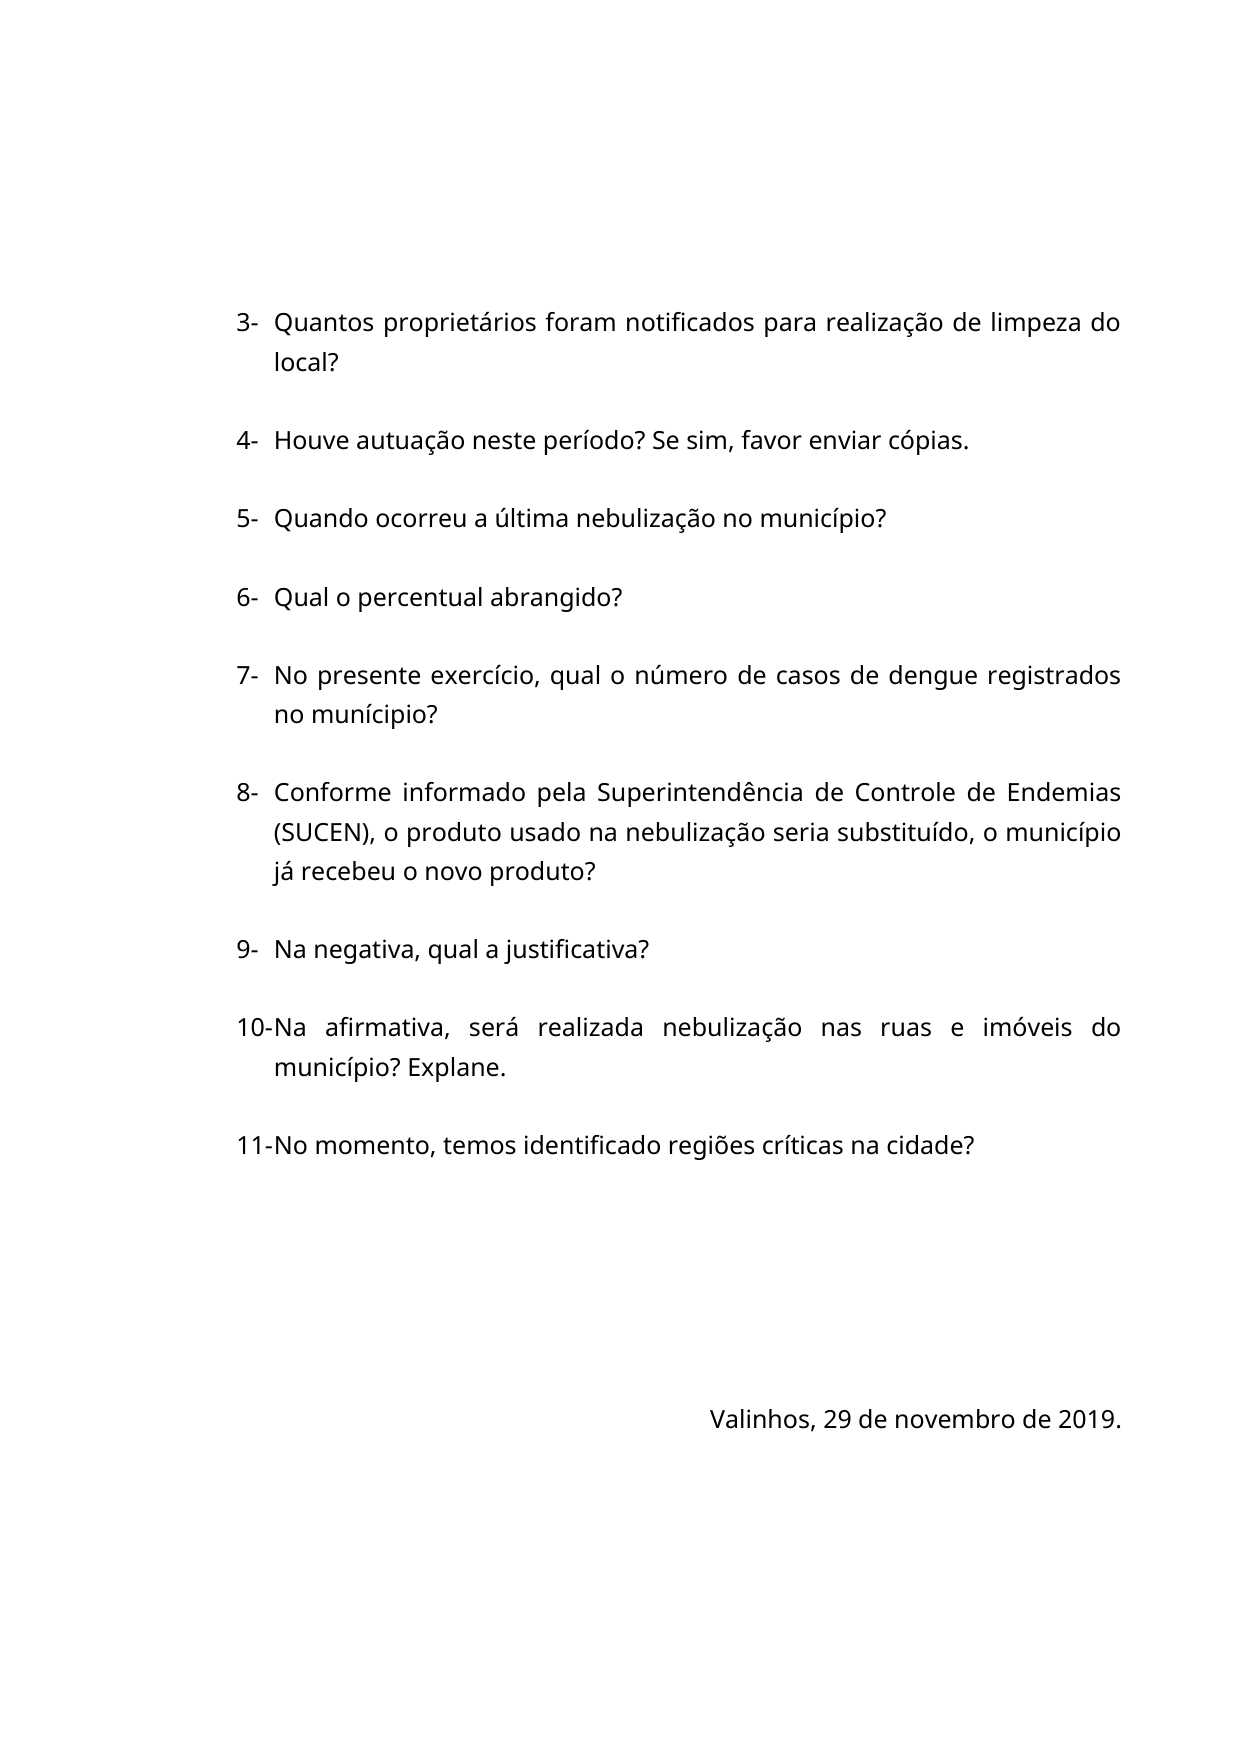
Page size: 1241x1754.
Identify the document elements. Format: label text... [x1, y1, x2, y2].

list Quantos proprietários foram notificados para realização de limpeza do local? [236, 305, 1122, 378]
text Valinhos, 29 de novembro de 2019. [591, 1402, 1122, 1436]
list No presente exercício, qual o número de casos de dengue registrados no munícipio? [236, 657, 1122, 731]
list Conforme informado pela Superintendência de Controle de Endemias (SUCEN), o produto usado na nebulização seria substituído, o município já recebeu o novo produto? [236, 775, 1122, 887]
list Na negativa, qual a justificativa? [236, 932, 1122, 966]
list Houve autuação neste período? Se sim, favor enviar cópias. [236, 422, 1122, 457]
list Quando ocorreu a última nebulização no município? [236, 501, 1122, 535]
list Na afirmativa, será realizada nebulização nas ruas e imóveis do município? Explane. [236, 1010, 1122, 1083]
list Qual o percentual abrangido? [236, 579, 1122, 613]
list No momento, temos identificado regiões críticas na cidade? [236, 1127, 1122, 1162]
